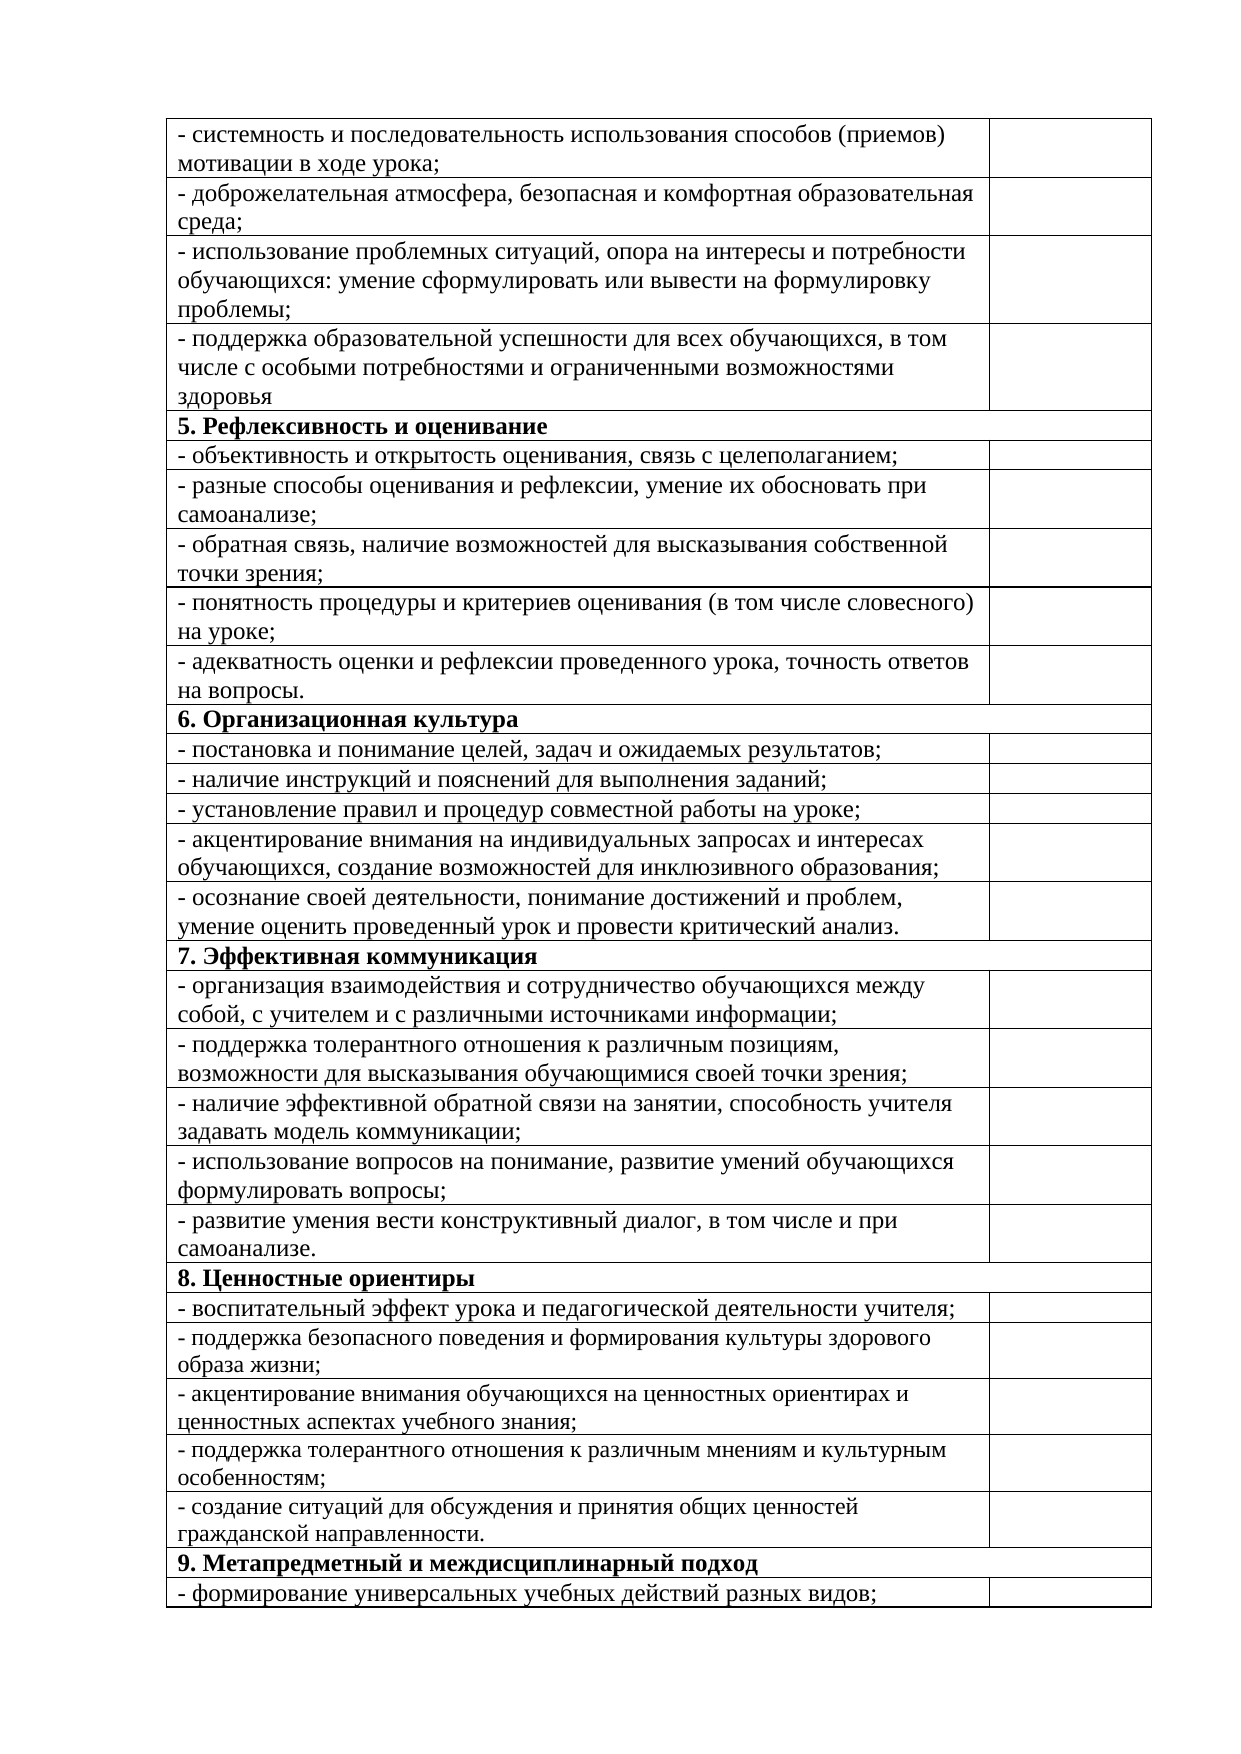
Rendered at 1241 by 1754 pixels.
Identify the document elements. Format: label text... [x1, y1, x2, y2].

table_cell - использование вопросов на понимание, развитие умений обучающихся формулировать вопросы; [167, 1146, 989, 1204]
table_cell 7. Эффективная коммуникация [167, 941, 1151, 969]
table_cell - поддержка толерантного отношения к различным мнениям и культурным особенностям; [167, 1435, 989, 1491]
table_cell - создание ситуаций для обсуждения и принятия общих ценностей гражданской направленности. [167, 1492, 989, 1547]
table_cell - осознание своей деятельности, понимание достижений и проблем, умение оценить проведенный урок и провести критический анализ. [167, 882, 989, 940]
table_cell - организация взаимодействия и сотрудничество обучающихся между собой, с учителем и с различными источниками информации; [167, 971, 989, 1028]
table_cell - развитие умения вести конструктивный диалог, в том числе и при самоанализе. [167, 1205, 989, 1262]
table_cell [990, 588, 1151, 645]
table_cell [990, 824, 1151, 881]
table_cell [990, 764, 1151, 793]
table_cell - поддержка безопасного поведения и формирования культуры здорового образа жизни; [167, 1323, 989, 1378]
table_cell [990, 470, 1151, 528]
table_cell [990, 1029, 1151, 1087]
table_cell - разные способы оценивания и рефлексии, умение их обосновать при самоанализе; [167, 470, 989, 528]
table_cell - формирование универсальных учебных действий разных видов; [167, 1578, 989, 1606]
table_cell [990, 1492, 1151, 1547]
table_cell - объективность и открытость оценивания, связь с целеполаганием; [167, 441, 989, 469]
table_cell [990, 882, 1151, 940]
table_cell - установление правил и процедур совместной работы на уроке; [167, 794, 989, 823]
table_cell [990, 1323, 1151, 1378]
table_cell - доброжелательная атмосфера, безопасная и комфортная образовательная среда; [167, 178, 989, 235]
table_cell [990, 324, 1151, 410]
table_cell - акцентирование внимания на индивидуальных запросах и интересах обучающихся, создание возможностей для инклюзивного образования; [167, 824, 989, 881]
table_cell - обратная связь, наличие возможностей для высказывания собственной точки зрения; [167, 529, 989, 586]
table_cell [990, 1379, 1151, 1434]
table_cell - адекватность оценки и рефлексии проведенного урока, точность ответов на вопросы. [167, 646, 989, 703]
table_cell 9. Метапредметный и междисциплинарный подход [167, 1548, 1151, 1577]
table_cell [990, 1088, 1151, 1145]
table_cell [990, 119, 1151, 177]
table_cell - наличие инструкций и пояснений для выполнения заданий; [167, 764, 989, 793]
table_cell 6. Организационная культура [167, 705, 1151, 733]
table_cell [990, 1205, 1151, 1262]
table_cell 8. Ценностные ориентиры [167, 1263, 1151, 1292]
table_cell - использование проблемных ситуаций, опора на интересы и потребности обучающихся: умение сформулировать или вывести на формулировку проблемы; [167, 236, 989, 322]
table_cell [990, 236, 1151, 322]
table_cell [990, 441, 1151, 469]
table_cell [990, 734, 1151, 763]
table_cell - поддержка толерантного отношения к различным позициям, возможности для высказывания обучающимися своей точки зрения; [167, 1029, 989, 1087]
table_cell - системность и последовательность использования способов (приемов) мотивации в ходе урока; [167, 119, 989, 177]
table_cell [990, 178, 1151, 235]
table_cell [990, 646, 1151, 703]
table_cell - воспитательный эффект урока и педагогической деятельности учителя; [167, 1293, 989, 1322]
table_cell - наличие эффективной обратной связи на занятии, способность учителя задавать модель коммуникации; [167, 1088, 989, 1145]
table_cell [990, 1146, 1151, 1204]
table_cell - поддержка образовательной успешности для всех обучающихся, в том числе с особыми потребностями и ограниченными возможностями здоровья [167, 324, 989, 410]
table_cell [990, 1435, 1151, 1491]
table_cell - акцентирование внимания обучающихся на ценностных ориентирах и ценностных аспектах учебного знания; [167, 1379, 989, 1434]
table_cell - постановка и понимание целей, задач и ожидаемых результатов; [167, 734, 989, 763]
table_cell [990, 794, 1151, 823]
table_cell [990, 529, 1151, 586]
table_cell [990, 971, 1151, 1028]
table_cell [990, 1293, 1151, 1322]
table_cell - понятность процедуры и критериев оценивания (в том числе словесного) на уроке; [167, 588, 989, 645]
table_cell 5. Рефлексивность и оценивание [167, 411, 1151, 439]
table_cell [990, 1578, 1151, 1606]
